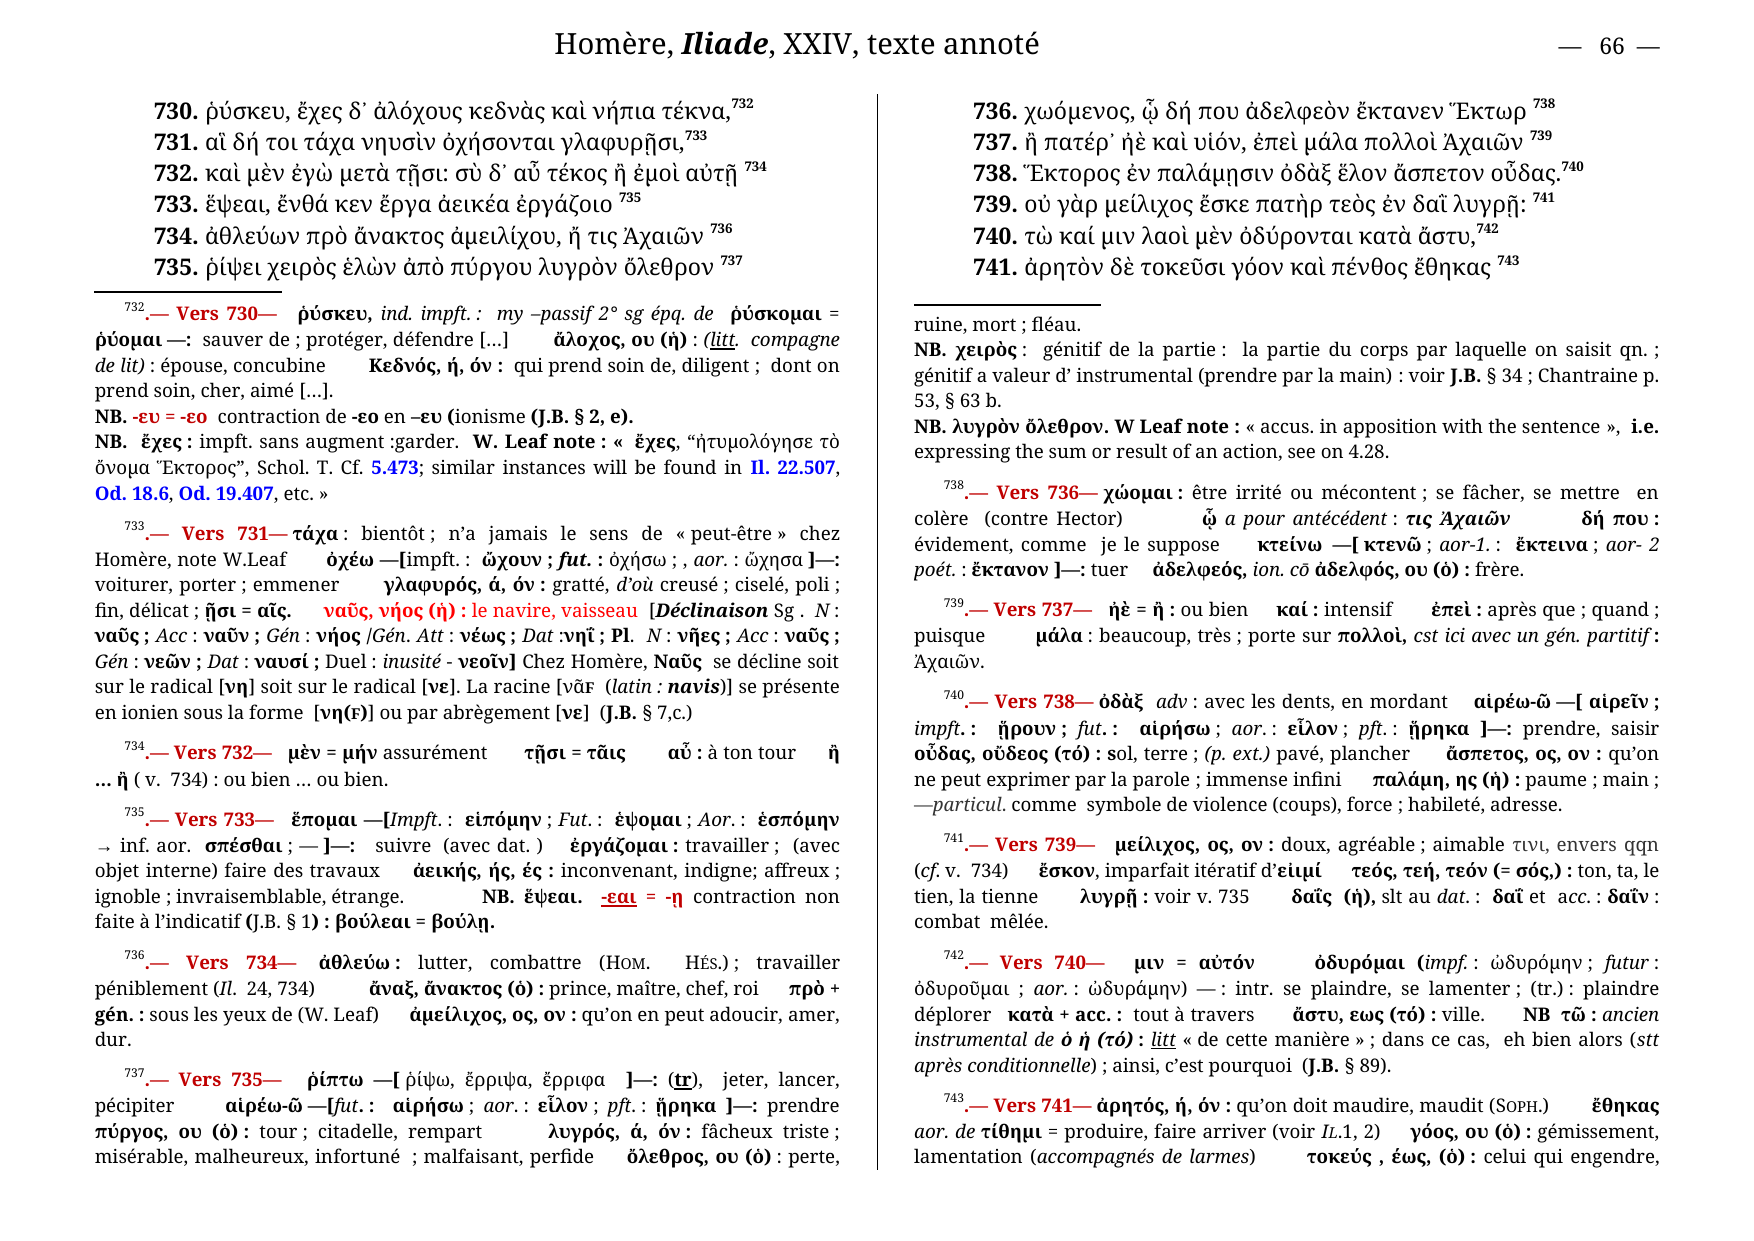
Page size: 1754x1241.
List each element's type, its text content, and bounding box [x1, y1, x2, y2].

text 735. ῥίψει χειρὸς ἑλὼν ἀπὸ πύργου λυγρὸν ὄλεθρον [153, 251, 840, 282]
text 738. Ἕκτορος ἐν παλάμῃσιν ὀδὰξ ἕλον ἄσπετον οὖδας. [973, 157, 1659, 188]
text 737. ἢ πατέρ᾽ ἠὲ καὶ υἱόν, ἐπεὶ μάλα πολλοὶ Ἀχαιῶν [973, 126, 1659, 157]
text 734. ἀθλεύων πρὸ ἄνακτος ἀμειλίχου, ἤ τις Ἀχαιῶν [153, 219, 840, 251]
text 741. ἀρητὸν δὲ τοκεῦσι γόον καὶ πένθος ἔθηκας [973, 251, 1659, 282]
text 736. χωόμενος, ᾧ δή που ἀδελφεὸν ἔκτανεν Ἕκτωρ [973, 94, 1659, 126]
text 732. καὶ μὲν ἐγὼ μετὰ τῇσι: σὺ δ᾽ αὖ τέκος ἢ ἐμοὶ αὐτῇ [153, 157, 840, 188]
text 731. αἳ δή τοι τάχα νηυσὶν ὀχήσονται γλαφυρῇσι, [153, 126, 840, 157]
text 740. τὼ καί μιν λαοὶ μὲν ὀδύρονται κατὰ ἄστυ, [973, 219, 1659, 251]
text 733. ἕψεαι, ἔνθά κεν ἔργα ἀεικέα ἐργάζοιο [153, 188, 840, 219]
text 730. ῥύσκευ, ἔχες δ᾽ ἀλόχους κεδνὰς καὶ νήπια τέκνα, [153, 94, 840, 126]
text 739. οὐ γὰρ μείλιχος ἔσκε πατὴρ τεὸς ἐν δαῒ λυγρῇ: [973, 188, 1659, 219]
